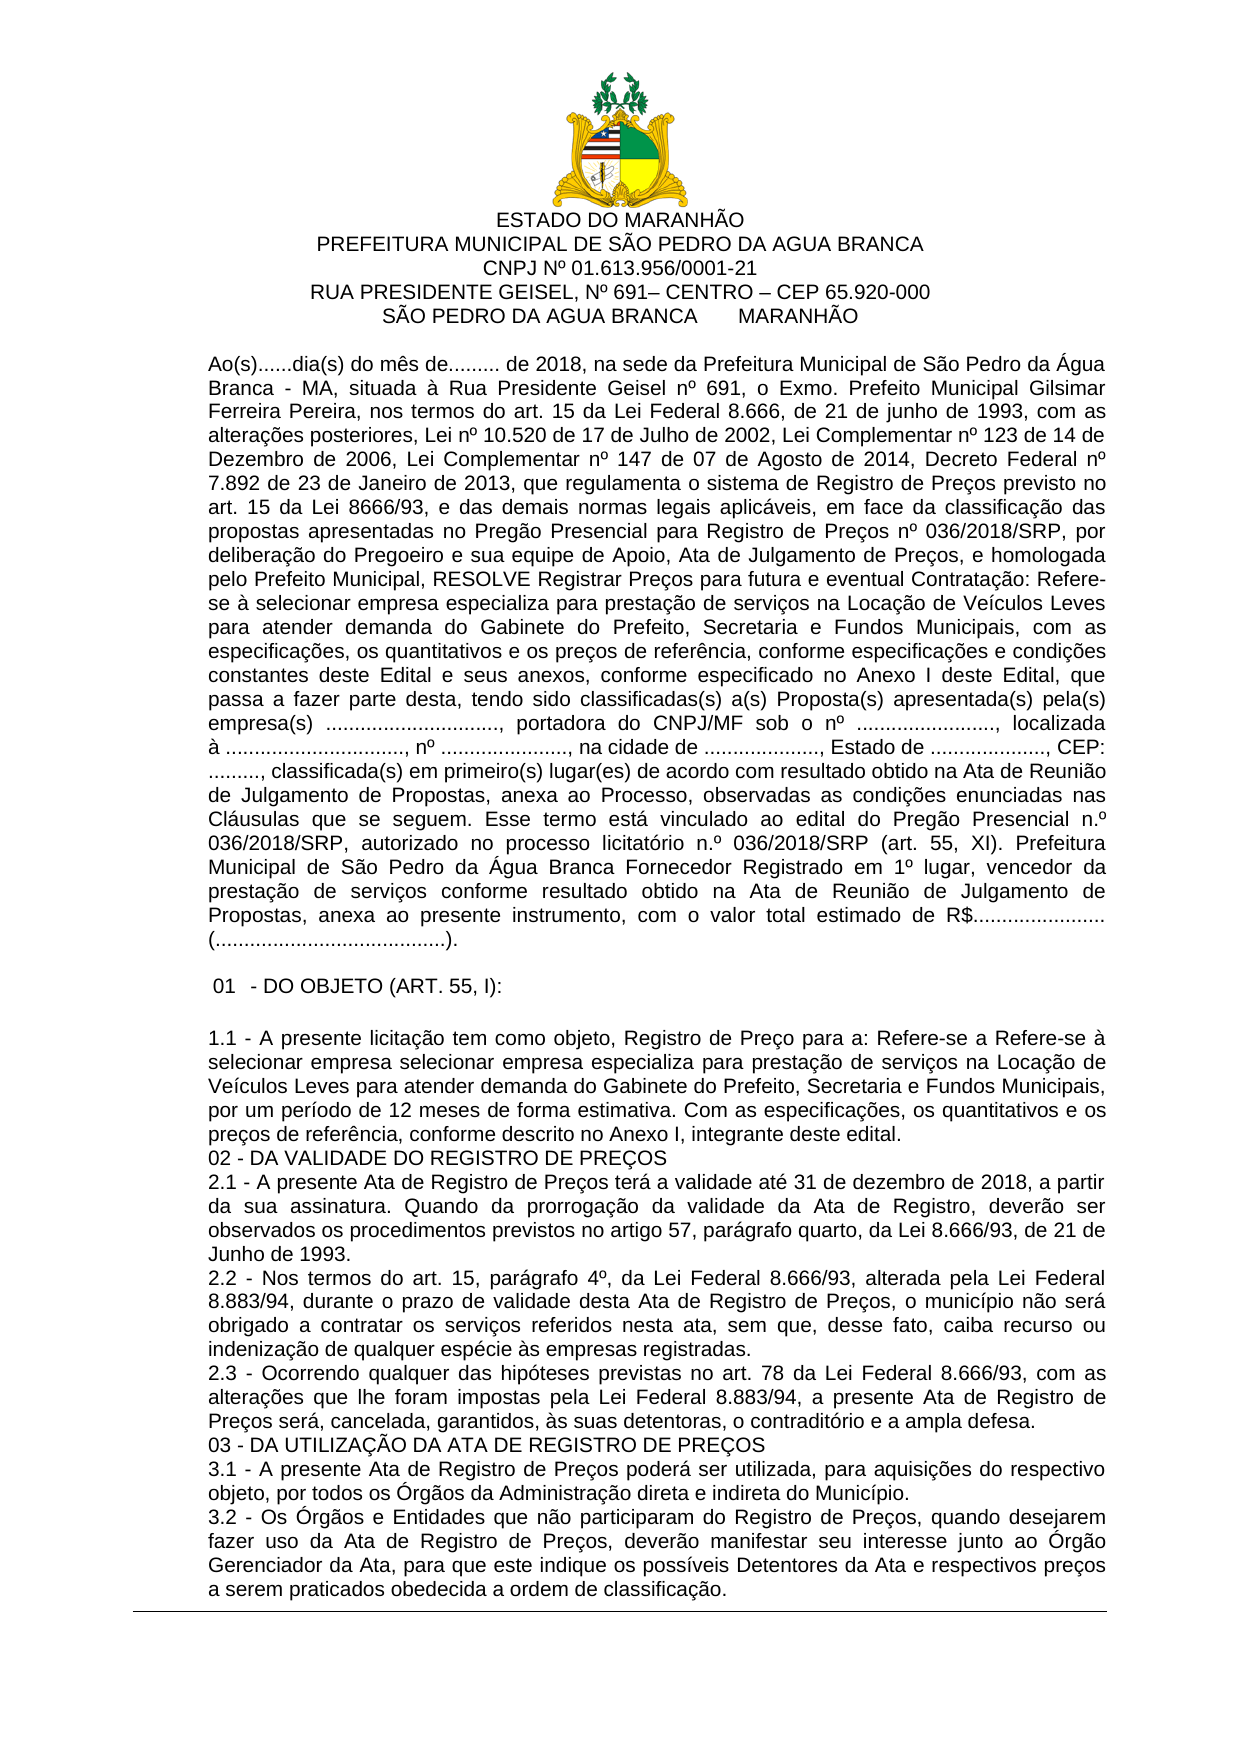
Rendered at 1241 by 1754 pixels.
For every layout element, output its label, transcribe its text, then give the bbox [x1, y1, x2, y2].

list 1.1 - A presente licitação tem como objeto, Registro de Preço para a: Refere-se a Refere-se à selecionar empresa selecionar empresa especializa para prestação de serviços na Locação de Veículos Leves para atender demanda do Gabinete do Prefeito, Secretaria e Fundos Municipais, por um período de 12 meses de forma estimativa. Com as especificações, os quantitativos e os preços de referência, conforme descrito no Anexo I, integrante deste edital. [208, 1026, 1107, 1146]
list - DO OBJETO (ART. 55, I): [213, 974, 1107, 998]
text 2.2 - Nos termos do art. 15, parágrafo 4º, da Lei Federal 8.666/93, alterada pela Lei Federal 8.883/94, durante o prazo de validade desta Ata de Registro de Preços, o município não será obrigado a contratar os serviços referidos nesta ata, sem que, desse fato, caiba recurso ou indenização de qualquer espécie às empresas registradas. [208, 1265, 1107, 1361]
text 03 - DA UTILIZAÇÃO DA ATA DE REGISTRO DE PREÇOS [208, 1433, 1107, 1457]
text 3.1 - A presente Ata de Registro de Preços poderá ser utilizada, para aquisições do respectivo objeto, por todos os Órgãos da Administração direta e indireta do Município. [208, 1457, 1107, 1505]
text 02 - DA VALIDADE DO REGISTRO DE PREÇOS [208, 1146, 1107, 1169]
text 3.2 - Os Órgãos e Entidades que não participaram do Registro de Preços, quando desejarem fazer uso da Ata de Registro de Preços, deverão manifestar seu interesse junto ao Órgão Gerenciador da Ata, para que este indique os possíveis Detentores da Ata e respectivos preços a serem praticados obedecida a ordem de classificação. [208, 1505, 1107, 1601]
list Ao(s)......dia(s) do mês de......... de 2018, na sede da Prefeitura Municipal de São Pedro da Água Branca - MA, situada à Rua Presidente Geisel nº 691, o Exmo. Prefeito Municipal Gilsimar Ferreira Pereira, nos termos do art. 15 da Lei Federal 8.666, de 21 de junho de 1993, com as alterações posteriores, Lei nº 10.520 de 17 de Julho de 2002, Lei Complementar nº 123 de 14 de Dezembro de 2006, Lei Complementar nº 147 de 07 de Agosto de 2014, Decreto Federal nº 7.892 de 23 de Janeiro de 2013, que regulamenta o sistema de Registro de Preços previsto no art. 15 da Lei 8666/93, e das demais normas legais aplicáveis, em face da classificação das propostas apresentadas no Pregão Presencial para Registro de Preços nº 036/2018/SRP, por deliberação do Pregoeiro e sua equipe de Apoio, Ata de Julgamento de Preços, e homologada pelo Prefeito Municipal, RESOLVE Registrar Preços para futura e eventual Contratação: Refere-se à selecionar empresa especializa para prestação de serviços na Locação de Veículos Leves para atender demanda do Gabinete do Prefeito, Secretaria e Fundos Municipais, com as especificações, os quantitativos e os preços de referência, conforme especificações e condições constantes deste Edital e seus anexos, conforme especificado no Anexo I deste Edital, que passa a fazer parte desta, tendo sido classificadas(s) a(s) Proposta(s) apresentada(s) pela(s) empresa(s) .............................., portadora do CNPJ/MF sob o nº ........................, localizada à ..............................., nº ......................, na cidade de ...................., Estado de ...................., CEP: ........., classificada(s) em primeiro(s) lugar(es) de acordo com resultado obtido na Ata de Reunião de Julgamento de Propostas, anexa ao Processo, observadas as condições enunciadas nas Cláusulas que se seguem. Esse termo está vinculado ao edital do Pregão Presencial n.º 036/2018/SRP, autorizado no processo licitatório n.º 036/2018/SRP (art. 55, XI). Prefeitura Municipal de São Pedro da Água Branca Fornecedor Registrado em 1º lugar, vencedor da prestação de serviços conforme resultado obtido na Ata de Reunião de Julgamento de Propostas, anexa ao presente instrumento, com o valor total estimado de R$....................... (........................................). [208, 351, 1107, 950]
text 2.3 - Ocorrendo qualquer das hipóteses previstas no art. 78 da Lei Federal 8.666/93, com as alterações que lhe foram impostas pela Lei Federal 8.883/94, a presente Ata de Registro de Preços será, cancelada, garantidos, às suas detentoras, o contraditório e a ampla defesa. [208, 1361, 1107, 1433]
picture [552, 72, 688, 208]
text 2.1 - A presente Ata de Registro de Preços terá a validade até 31 de dezembro de 2018, a partir da sua assinatura. Quando da prorrogação da validade da Ata de Registro, deverão ser observados os procedimentos previstos no artigo 57, parágrafo quarto, da Lei 8.666/93, de 21 de Junho de 1993. [208, 1169, 1107, 1265]
